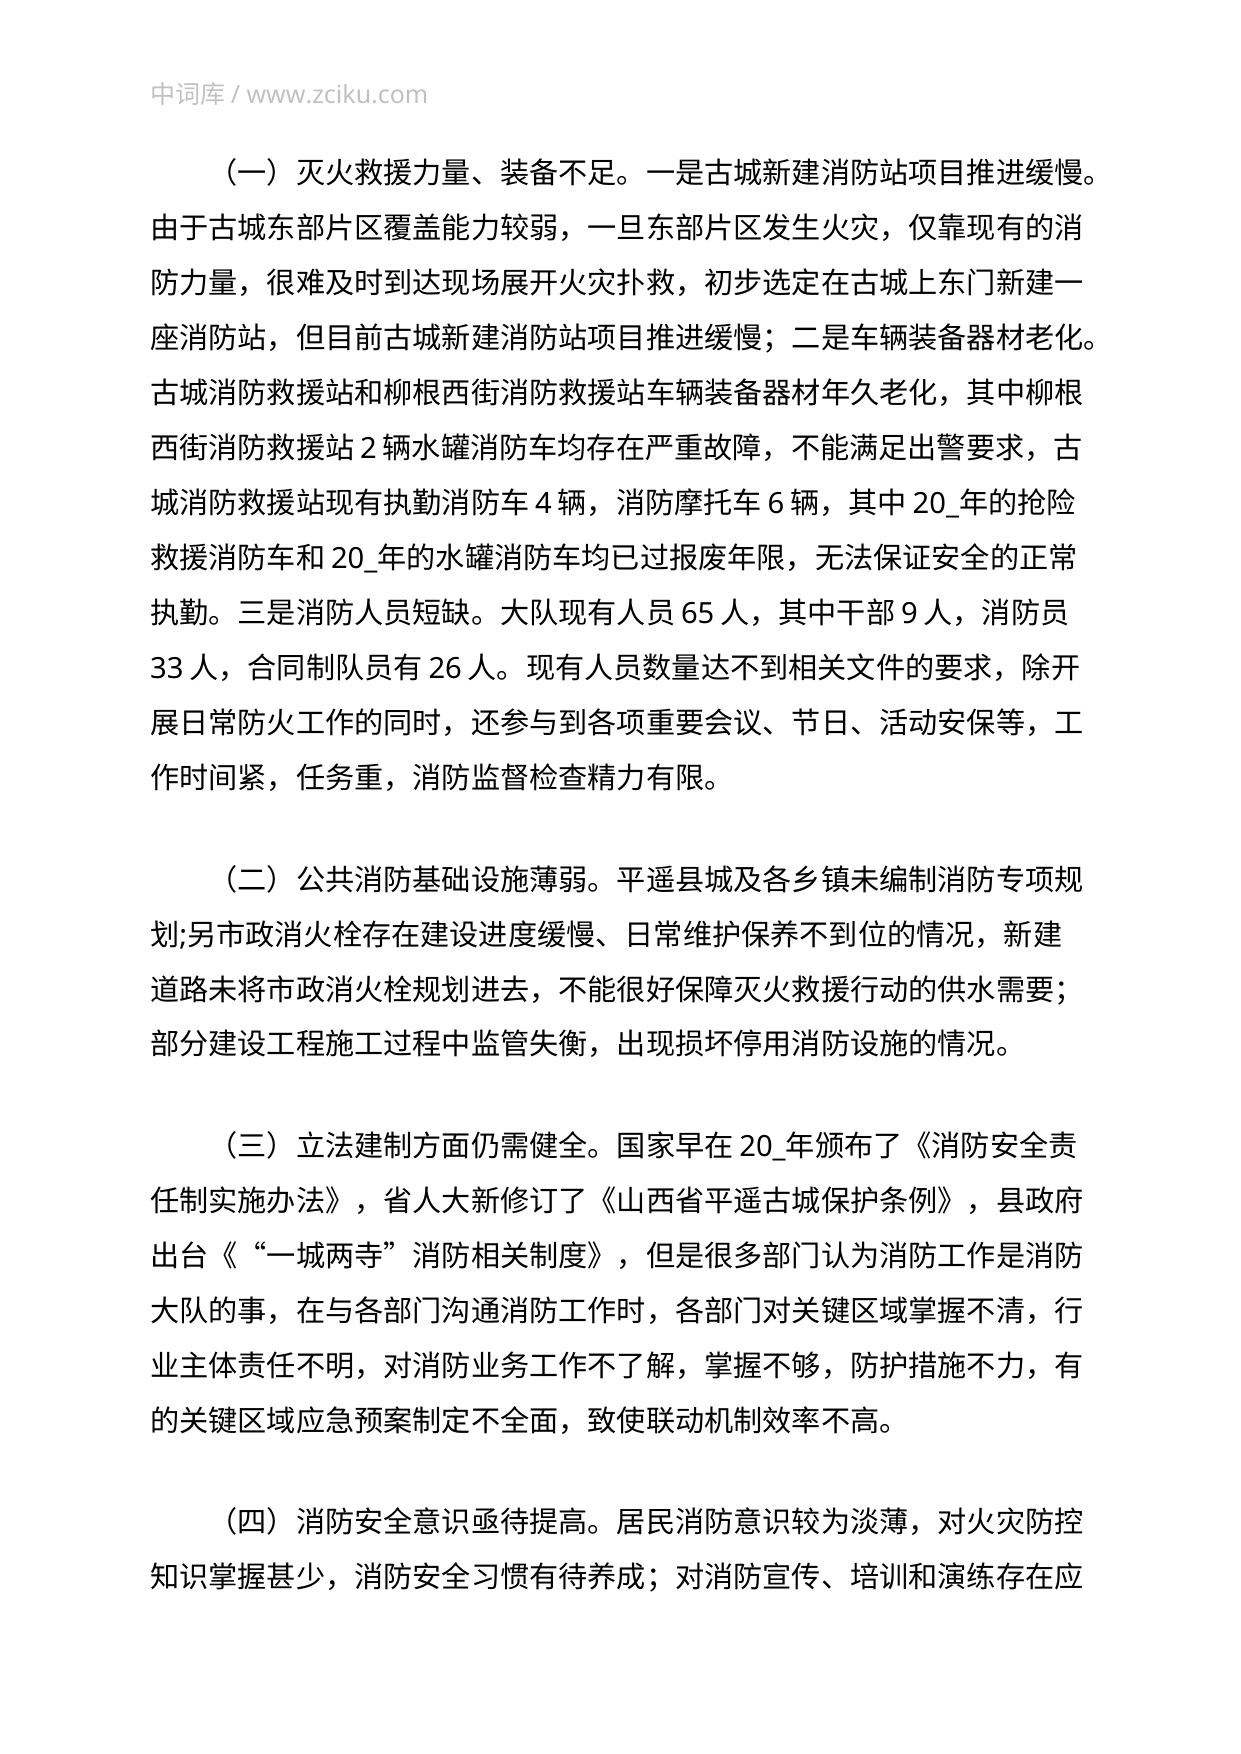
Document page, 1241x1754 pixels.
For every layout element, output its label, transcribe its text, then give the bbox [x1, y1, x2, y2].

text （一）灭火救援力量、装备不足。一是古城新建消防站项目推进缓慢。由于古城东部片区覆盖能力较弱，一旦东部片区发生火灾，仅靠现有的消防力量，很难及时到达现场展开火灾扑救，初步选定在古城上东门新建一座消防站，但目前古城新建消防站项目推进缓慢；二是车辆装备器材老化。古城消防救援站和柳根西街消防救援站车辆装备器材年久老化，其中柳根西街消防救援站2辆水罐消防车均存在严重故障，不能满足出警要求，古城消防救援站现有执勤消防车4辆，消防摩托车6辆，其中20_年的抢险救援消防车和20_年的水罐消防车均已过报废年限，无法保证安全的正常执勤。三是消防人员短缺。大队现有人员65人，其中干部9人，消防员33人，合同制队员有26人。现有人员数量达不到相关文件的要求，除开展日常防火工作的同时，还参与到各项重要会议、节日、活动安保等，工作时间紧，任务重，消防监督检查精力有限。 [150, 150, 1090, 797]
text （三）立法建制方面仍需健全。国家早在20_年颁布了《消防安全责任制实施办法》，省人大新修订了《山西省平遥古城保护条例》，县政府出台《“一城两寺”消防相关制度》，但是很多部门认为消防工作是消防大队的事，在与各部门沟通消防工作时，各部门对关键区域掌握不清，行业主体责任不明，对消防业务工作不了解，掌握不够，防护措施不力，有的关键区域应急预案制定不全面，致使联动机制效率不高。 [150, 1123, 1090, 1439]
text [150, 1499, 1090, 1596]
text （二）公共消防基础设施薄弱。平遥县城及各乡镇未编制消防专项规划;另市政消火栓存在建设进度缓慢、日常维护保养不到位的情况，新建道路未将市政消火栓规划进去，不能很好保障灭火救援行动的供水需要；部分建设工程施工过程中监管失衡，出现损坏停用消防设施的情况。 [150, 856, 1090, 1063]
